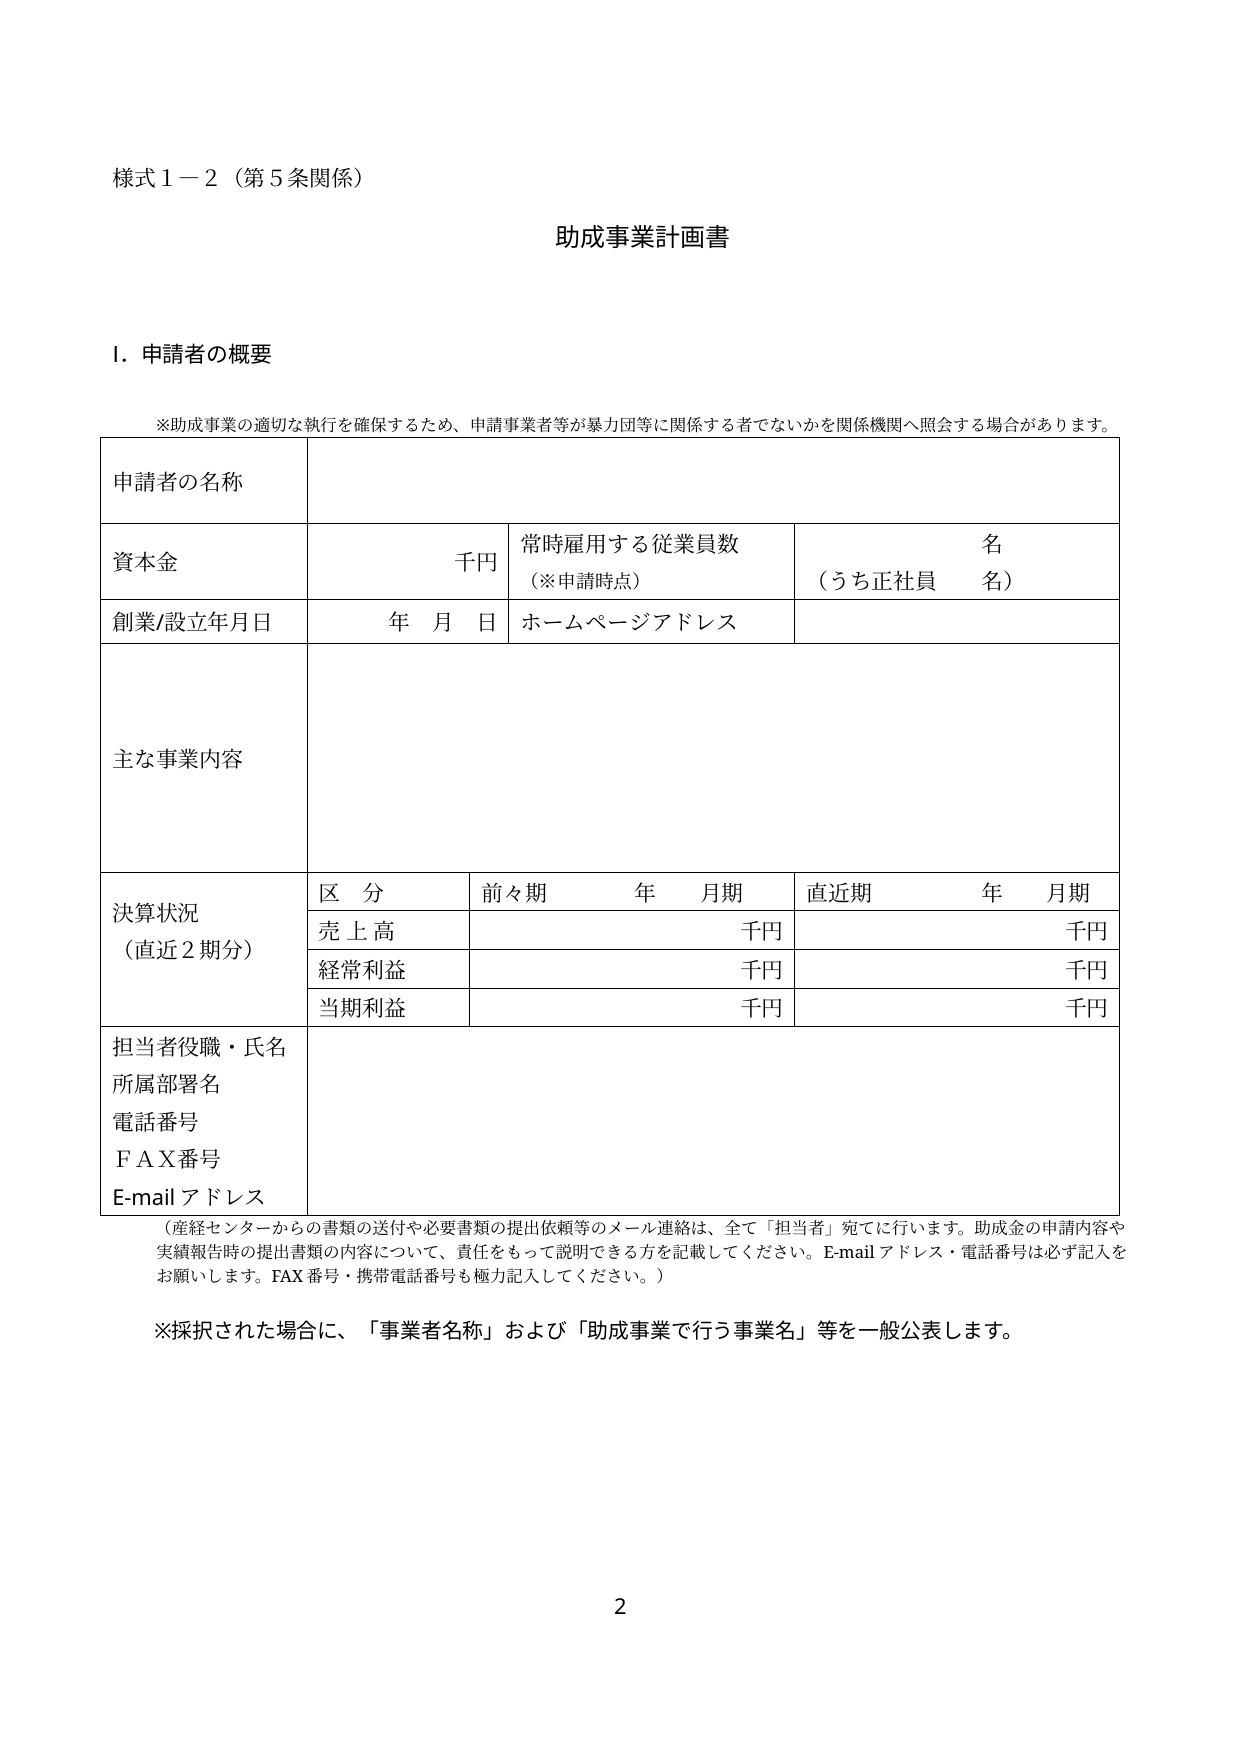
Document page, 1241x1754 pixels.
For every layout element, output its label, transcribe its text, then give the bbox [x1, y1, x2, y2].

table_cell 資本金 [101, 524, 307, 599]
table_cell 千円 [308, 524, 508, 599]
table_header 申請者の名称 [101, 438, 307, 523]
table_cell 千円 [470, 911, 794, 949]
table_cell 売 上 高 [308, 911, 469, 949]
table_cell 前々期 年 月期 [470, 873, 794, 910]
table_cell 経常利益 [308, 950, 469, 987]
text 助成事業計画書 [157, 216, 1128, 254]
table_cell 直近期 年 月期 [795, 873, 1119, 910]
table_cell 担当者役職・氏名 所属部署名 電話番号 ＦＡＸ番号 E-mailアドレス [101, 1027, 307, 1214]
table_header [308, 438, 1119, 523]
text ※助成事業の適切な執行を確保するため、申請事業者等が暴力団等に関係する者でないかを関係機関へ照会する場合があります。 [156, 412, 1128, 436]
table_cell 創業/設立年月日 [101, 600, 307, 642]
table_cell 千円 [795, 989, 1119, 1026]
table_cell 主な事業内容 [101, 644, 307, 872]
table_cell 千円 [795, 911, 1119, 949]
table_cell [308, 644, 1119, 872]
text Ⅰ．申請者の概要 [112, 334, 1128, 372]
table_cell 当期利益 [308, 989, 469, 1026]
table_cell 区 分 [308, 873, 469, 910]
text （産経センターからの書類の送付や必要書類の提出依頼等のメール連絡は、全て「担当者」宛てに行います。助成金の申請内容や実績報告時の提出書類の内容について、責任をもって説明できる方を記載してください。E-mailアドレス・電話番号は必ず記入をお願いします。FAX番号・携帯電話番号も極力記入してください。） [155, 1216, 1128, 1288]
table_cell [795, 600, 1119, 642]
table_cell 決算状況 （直近２期分） [101, 873, 307, 1026]
text 様式１―２（第５条関係） [112, 158, 1128, 196]
table_cell 年 月 日 [308, 600, 508, 642]
table_cell [308, 1027, 1119, 1214]
table_cell 千円 [470, 989, 794, 1026]
table_cell 常時雇用する従業員数 （※申請時点） [509, 524, 794, 599]
table_cell 千円 [795, 950, 1119, 987]
text ※採択された場合に、「事業者名称」および「助成事業で行う事業名」等を一般公表します。 [112, 1310, 1128, 1348]
table_cell 千円 [470, 950, 794, 987]
table_cell ホームページアドレス [509, 600, 794, 642]
table_cell 名 （うち正社員 名） [795, 524, 1119, 599]
